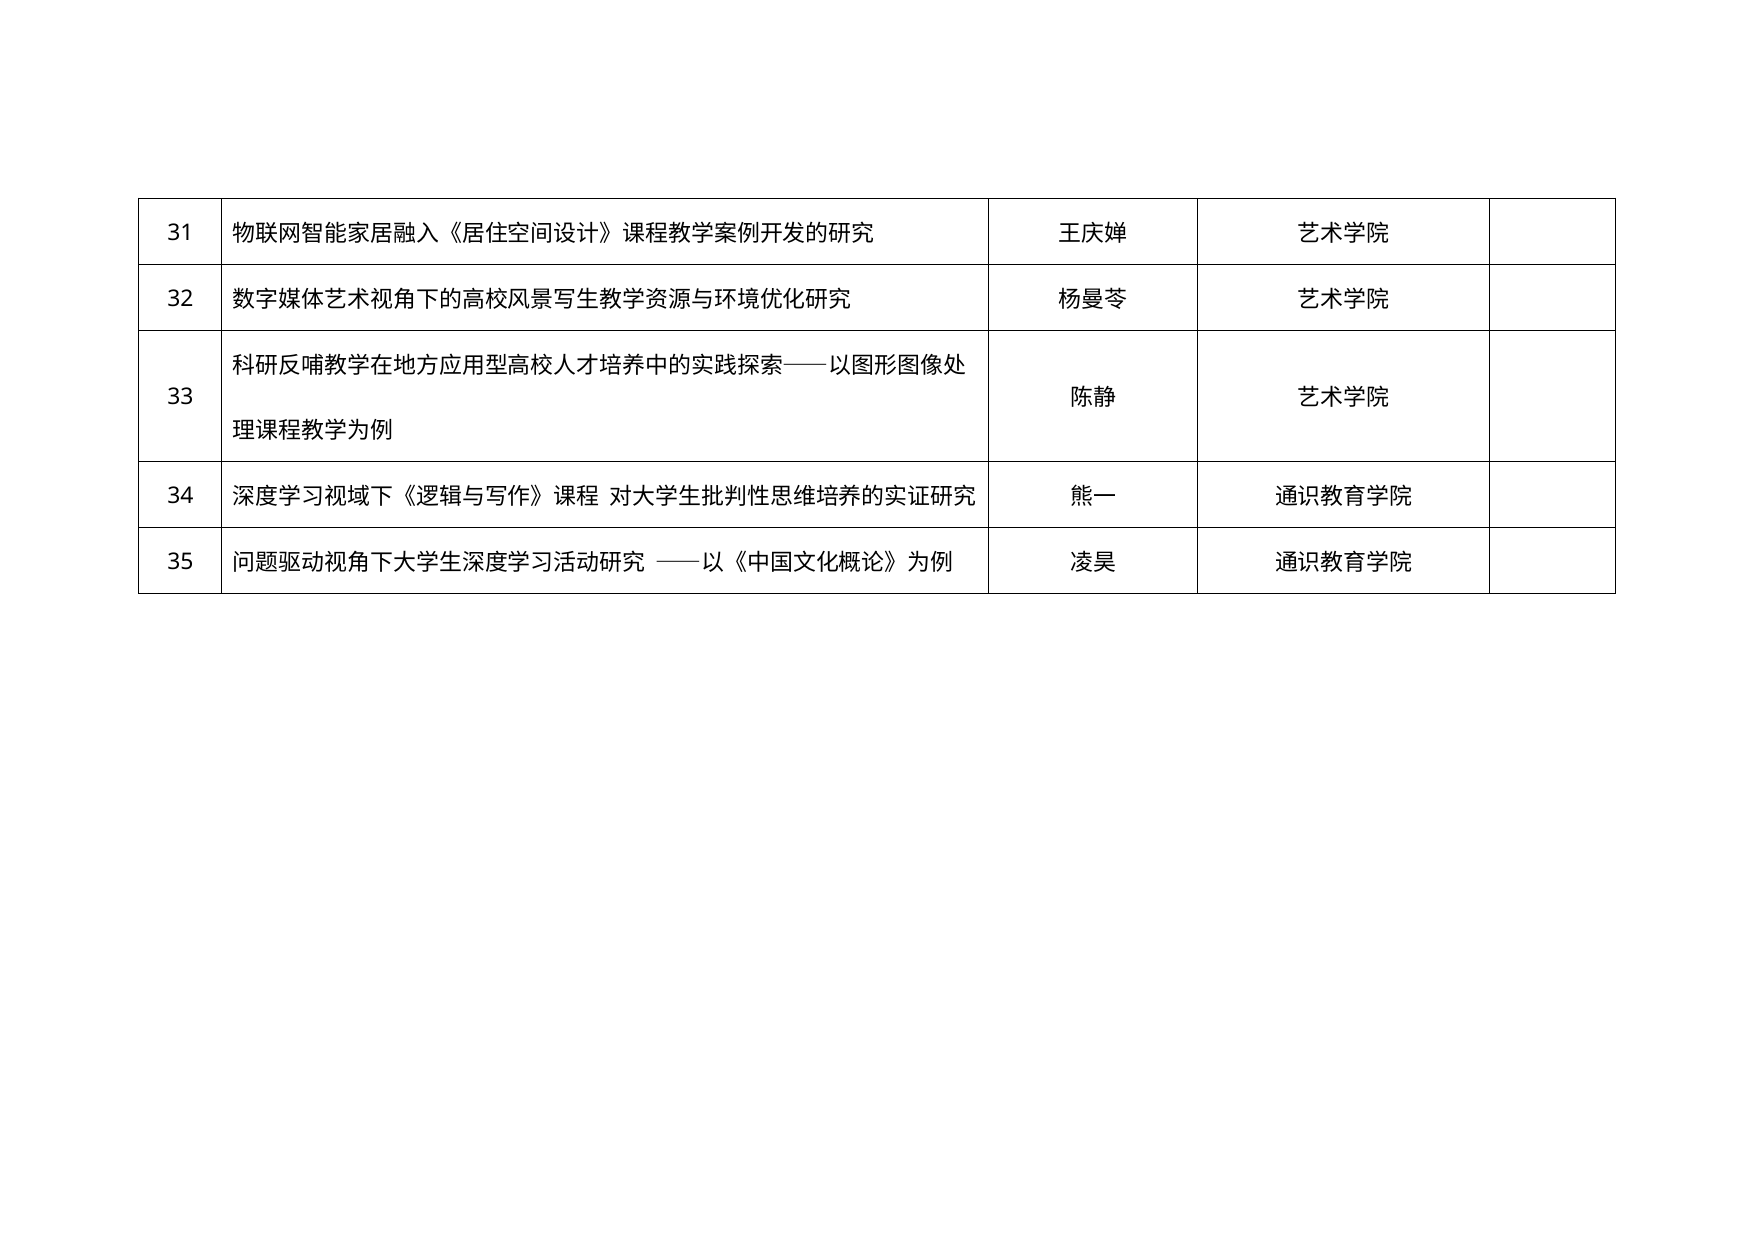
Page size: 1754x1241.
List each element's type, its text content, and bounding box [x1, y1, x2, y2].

table_cell 物联网智能家居融入《居住空间设计》课程教学案例开发的研究 [222, 199, 988, 264]
table_cell [1490, 265, 1615, 330]
table_cell 数字媒体艺术视角下的高校风景写生教学资源与环境优化研究 [222, 265, 988, 330]
table_cell [1490, 462, 1615, 527]
table_cell 34 [139, 462, 221, 527]
table_cell 通识教育学院 [1198, 462, 1489, 527]
table_cell 深度学习视域下《逻辑与写作》课程 对大学生批判性思维培养的实证研究 [222, 462, 988, 527]
table_cell 艺术学院 [1198, 199, 1489, 264]
table_cell 王庆婵 [989, 199, 1197, 264]
table_cell 杨曼苓 [989, 265, 1197, 330]
table_cell 陈静 [989, 331, 1197, 461]
table_cell 31 [139, 199, 221, 264]
table_cell [1490, 331, 1615, 461]
table_cell [1490, 199, 1615, 264]
table_cell 问题驱动视角下大学生深度学习活动研究 ——以《中国文化概论》为例 [222, 528, 988, 593]
table_cell 艺术学院 [1198, 265, 1489, 330]
table_cell 凌昊 [989, 528, 1197, 593]
table_cell [1490, 528, 1615, 593]
table_cell 艺术学院 [1198, 331, 1489, 461]
table_cell 科研反哺教学在地方应用型高校人才培养中的实践探索——以图形图像处理课程教学为例 [222, 331, 988, 461]
table_cell 熊一 [989, 462, 1197, 527]
table_cell 35 [139, 528, 221, 593]
table_cell 通识教育学院 [1198, 528, 1489, 593]
table_cell 33 [139, 331, 221, 461]
table_cell 32 [139, 265, 221, 330]
